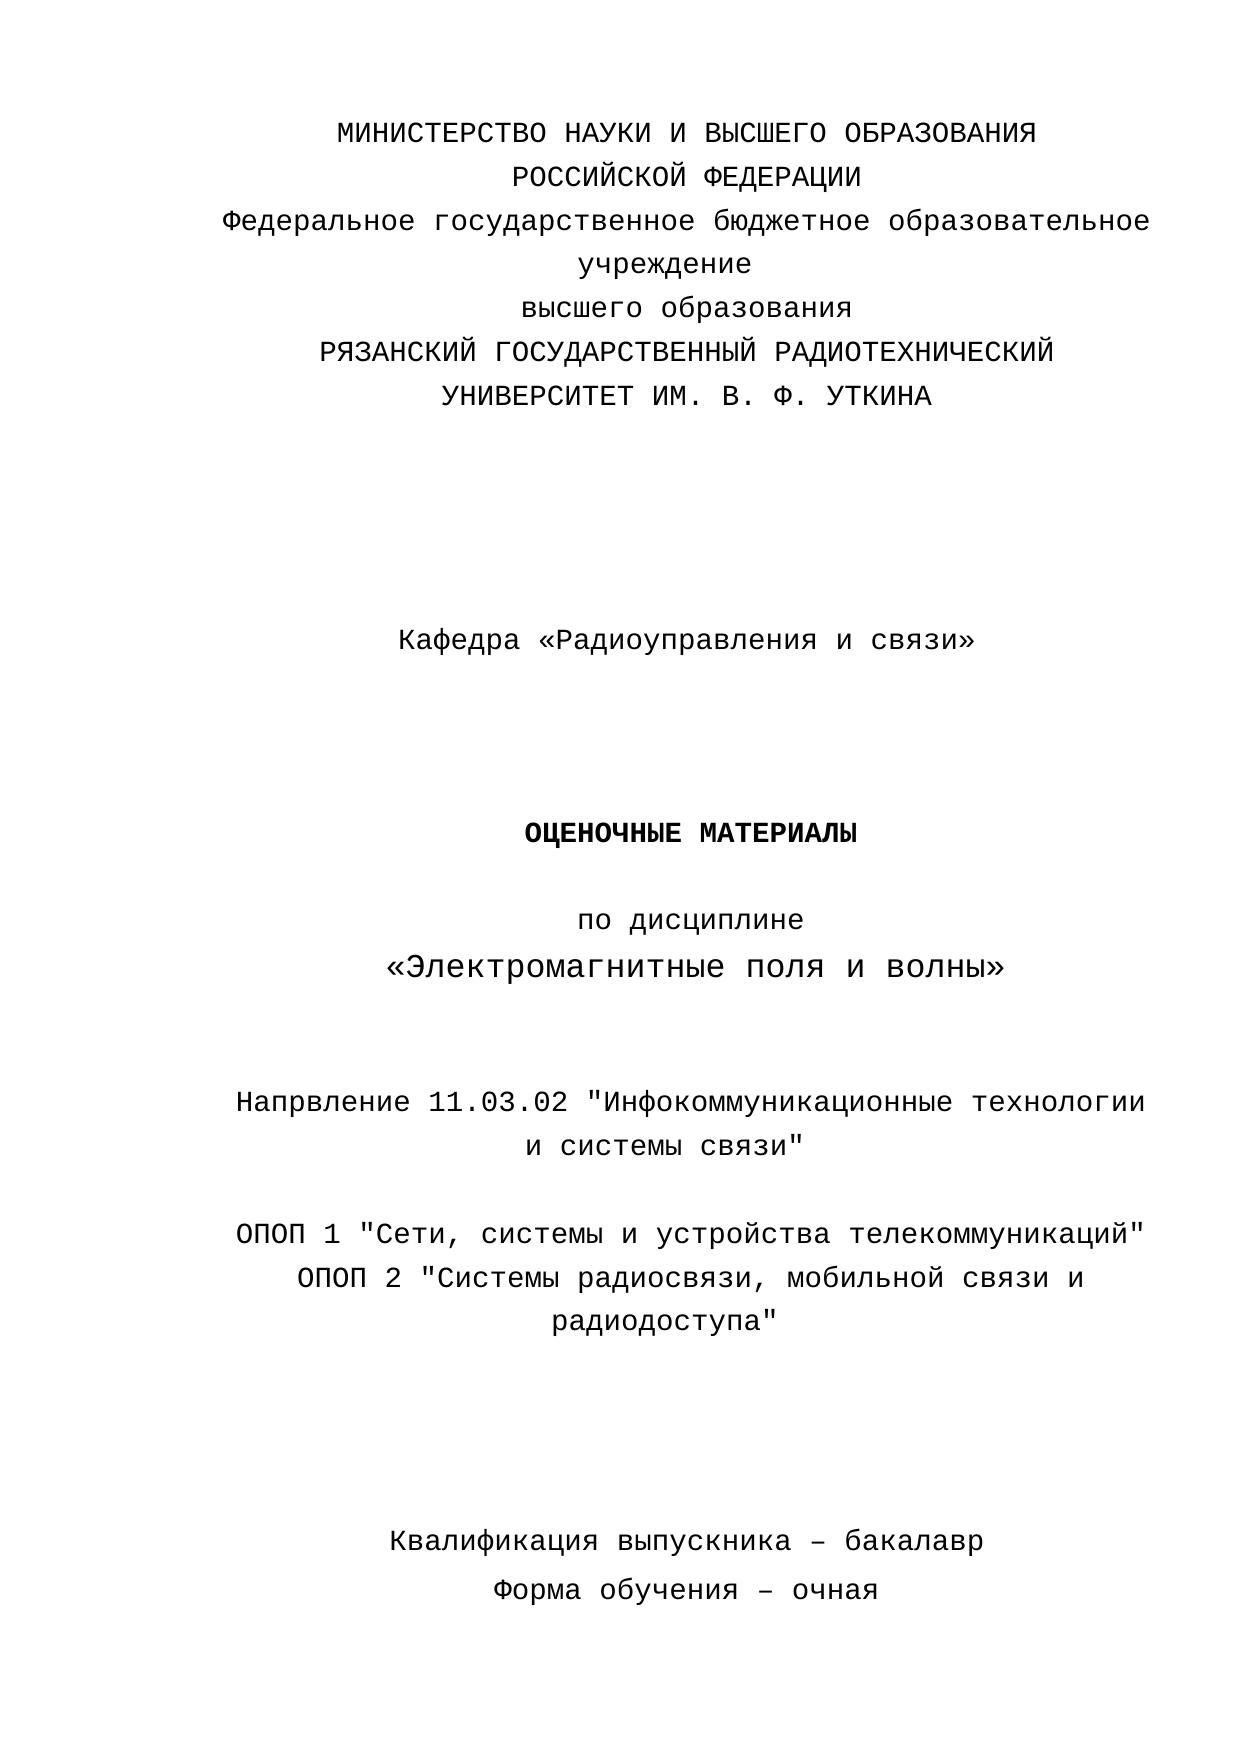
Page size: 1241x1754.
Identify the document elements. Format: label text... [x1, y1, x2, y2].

text Форма обучения – очная [177, 1575, 1152, 1608]
text Квалификация выпускника – бакалавр [177, 1526, 1152, 1559]
text Рязанский государственный радиотехнический [177, 337, 1152, 370]
text высшего образования [177, 293, 1152, 327]
text по дисциплине [177, 906, 1152, 938]
text ОПОП 2 "Системы радиосвязи, мобильной связи и радиодоступа" [177, 1263, 1152, 1339]
text Министерство НАУКИ И ВЫСШЕГО ОБРАЗОВАНИЯ [177, 118, 1152, 151]
text Федеральное государственное бюджетное образовательное учреждение [177, 206, 1152, 283]
text ОПОП 1 "Сети, системы и устройства телекоммуникаций" [177, 1219, 1152, 1252]
text «Электромагнитные поля и волны» [177, 949, 1152, 987]
text Напрвление 11.03.02 "Инфокоммуникационные технологии и системы связи" [177, 1087, 1152, 1164]
text ОЦЕНОЧНЫЕ МАТЕРИАЛЫ [177, 818, 1152, 851]
text Кафедра «Радиоуправления и связи» [177, 626, 1152, 658]
text университет ИМ. В. Ф. УТКИНА [177, 381, 1152, 414]
text Российской Федерации [177, 162, 1152, 195]
